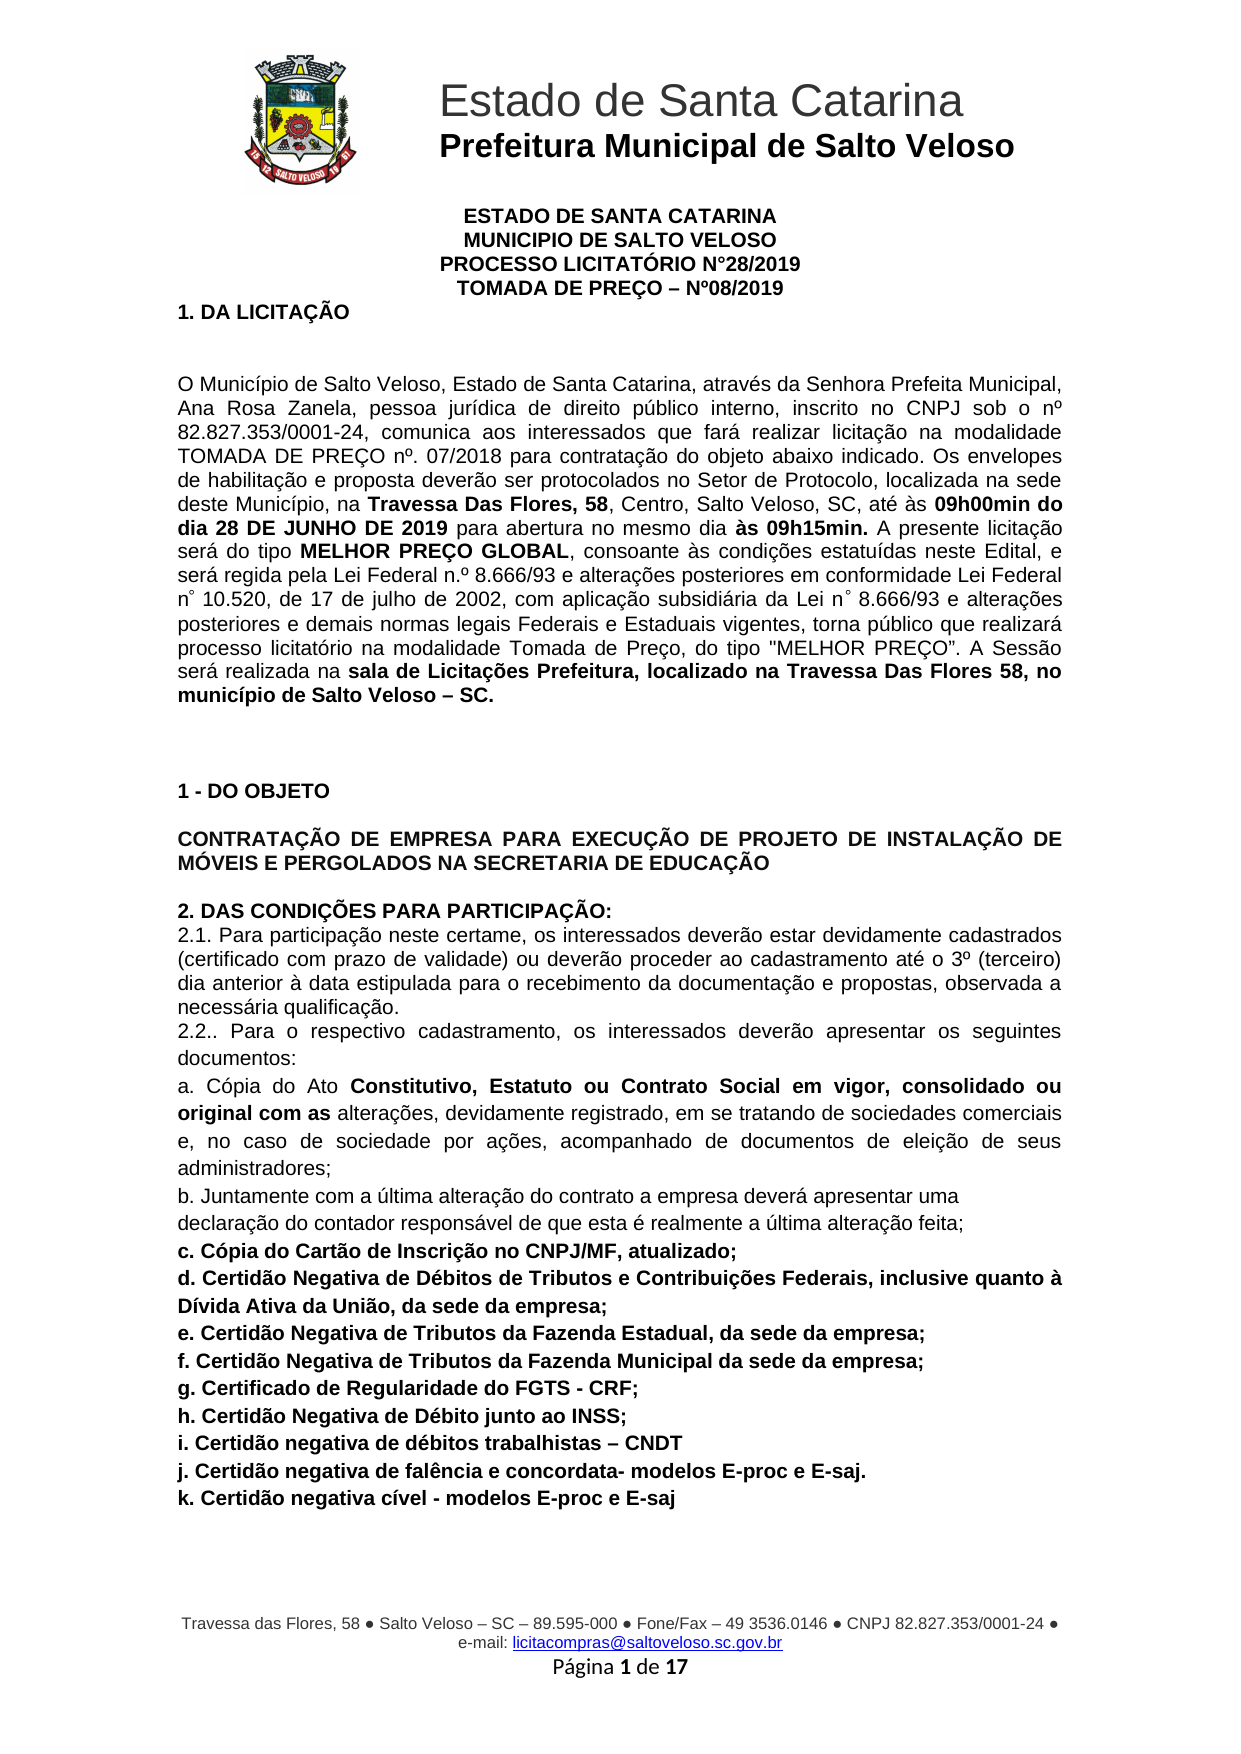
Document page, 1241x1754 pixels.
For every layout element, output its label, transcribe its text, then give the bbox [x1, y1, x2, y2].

list j. Certidão negativa de falência e concordata- modelos E-proc e E-saj. [177, 1459, 1063, 1483]
list c. Cópia do Cartão de Inscrição no CNPJ/MF, atualizado; [177, 1239, 1063, 1263]
list 2.2.. Para o respectivo cadastramento, os interessados deverão apresentar os seguintes documentos: [177, 1019, 1063, 1070]
list f. Certidão Negativa de Tributos da Fazenda Municipal da sede da empresa; [177, 1349, 1063, 1373]
list h. Certidão Negativa de Débito junto ao INSS; [177, 1404, 1063, 1428]
list a. Cópia do Ato Constitutivo, Estatuto ou Contrato Social em vigor, consolidado ou original com as alterações, devidamente registrado, em se tratando de sociedades comerciais e, no caso de sociedade por ações, acompanhado de documentos de eleição de seus administradores; [177, 1074, 1063, 1180]
text PROCESSO LICITATÓRIO N°28/2019 [177, 252, 1063, 276]
list i. Certidão negativa de débitos trabalhistas – CNDT [177, 1431, 1063, 1455]
text O Município de Salto Veloso, Estado de Santa Catarina, através da Senhora Prefeita Municipal, Ana Rosa Zanela, pessoa jurídica de direito público interno, inscrito no CNPJ sob o nº 82.827.353/0001-24, comunica aos interessados que fará realizar licitação na modalidade TOMADA DE PREÇO nº. 07/2018 para contratação do objeto abaixo indicado. Os envelopes de habilitação e proposta deverão ser protocolados no Setor de Protocolo, localizada na sede deste Município, na Travessa Das Flores, 58, Centro, Salto Veloso, SC, até às 09h00min do dia 28 DE JUNHO DE 2019 para abertura no mesmo dia às 09h15min. A presente licitação será do tipo MELHOR PREÇO GLOBAL, consoante às condições estatuídas neste Edital, e será regida pela Lei Federal n.º 8.666/93 e alterações posteriores em conformidade Lei Federal n 10.520, de 17 de julho de 2002, com aplicação subsidiária da Lei n 8.666/93 e alterações posteriores e demais normas legais Federais e Estaduais vigentes, torna público que realizará processo licitatório na modalidade Tomada de Preço, do tipo "MELHOR PREÇO”. A Sessão será realizada na sala de Licitações Prefeitura, localizado na Travessa Das Flores 58, no município de Salto Veloso – SC. [177, 372, 1063, 707]
picture [242, 48, 361, 195]
list declaração do contador responsável de que esta é realmente a última alteração feita; [177, 1211, 1063, 1235]
title ESTADO DE SANTA CATARINA [177, 204, 1063, 228]
text 1 - DO OBJETO [177, 779, 1063, 803]
list d. Certidão Negativa de Débitos de Tributos e Contribuições Federais, inclusive quanto à Dívida Ativa da União, da sede da empresa; [177, 1266, 1063, 1318]
title MUNICIPIO DE SALTO VELOSO [177, 228, 1063, 252]
text 1. DA LICITAÇÃO [177, 300, 1063, 324]
list e. Certidão Negativa de Tributos da Fazenda Estadual, da sede da empresa; [177, 1321, 1063, 1345]
list k. Certidão negativa cível - modelos E-proc e E-saj [177, 1486, 1063, 1510]
text TOMADA DE PREÇO – Nº08/2019 [177, 276, 1063, 300]
text 2. DAS CONDIÇÕES PARA PARTICIPAÇÃO: [177, 899, 1063, 923]
list g. Certificado de Regularidade do FGTS - CRF; [177, 1376, 1063, 1400]
text 2.1. Para participação neste certame, os interessados deverão estar devidamente cadastrados (certificado com prazo de validade) ou deverão proceder ao cadastramento até o 3º (terceiro) dia anterior à data estipulada para o recebimento da documentação e propostas, observada a necessária qualificação. [177, 923, 1063, 1019]
list b. Juntamente com a última alteração do contrato a empresa deverá apresentar uma [177, 1184, 1063, 1208]
text CONTRATAÇÃO DE EMPRESA PARA EXECUÇÃO DE PROJETO DE INSTALAÇÃO DE MÓVEIS E PERGOLADOS NA SECRETARIA DE EDUCAÇÃO [177, 827, 1063, 875]
